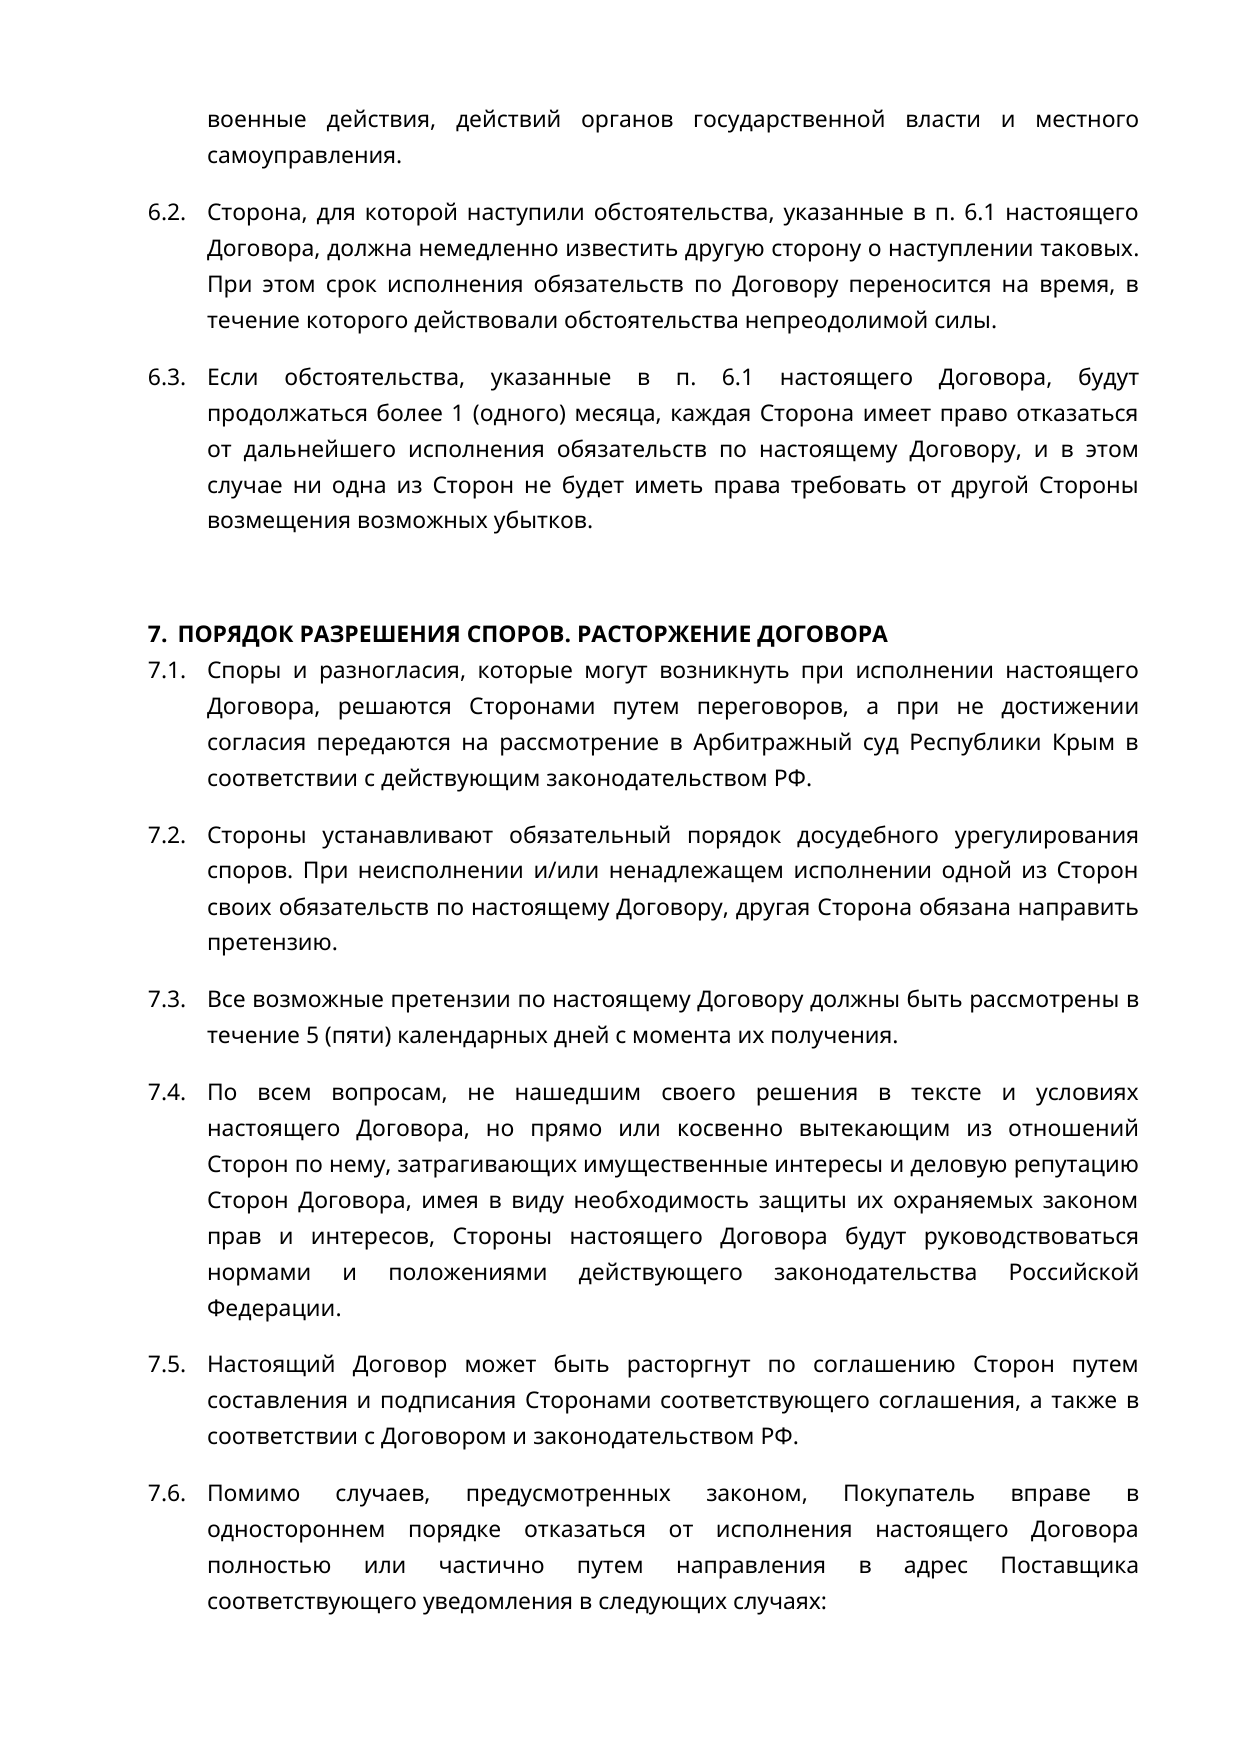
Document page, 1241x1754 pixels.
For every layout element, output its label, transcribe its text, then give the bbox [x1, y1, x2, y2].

text 7.5. Настоящий Договор может быть расторгнут по соглашению Сторон путем составления и подписания Сторонами соответствующего соглашения, а также в соответствии с Договором и законодательством РФ. [148, 1348, 1140, 1451]
text 7.4. По всем вопросам, не нашедшим своего решения в тексте и условиях настоящего Договора, но прямо или косвенно вытекающим из отношений Сторон по нему, затрагивающих имущественные интересы и деловую репутацию Сторон Договора, имея в виду необходимость защиты их охраняемых законом прав и интересов, Стороны настоящего Договора будут руководствоваться нормами и положениями действующего законодательства Российской Федерации. [148, 1076, 1140, 1323]
text 6.3. Если обстоятельства, указанные в п. 6.1 настоящего Договора, будут продолжаться более 1 (одного) месяца, каждая Сторона имеет право отказаться от дальнейшего исполнения обязательств по настоящему Договору, и в этом случае ни одна из Сторон не будет иметь права требовать от другой Стороны возмещения возможных убытков. [148, 361, 1140, 536]
text 7.3. Все возможные претензии по настоящему Договору должны быть рассмотрены в течение 5 (пяти) календарных дней с момента их получения. [148, 983, 1140, 1050]
text 7.6. Помимо случаев, предусмотренных законом, Покупатель вправе в одностороннем порядке отказаться от исполнения настоящего Договора полностью или частично путем направления в адрес Поставщика соответствующего уведомления в следующих случаях: [148, 1477, 1140, 1616]
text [148, 103, 1140, 171]
text 7.2. Стороны устанавливают обязательный порядок досудебного урегулирования споров. При неисполнении и/или ненадлежащем исполнении одной из Сторон своих обязательств по настоящему Договору, другая Сторона обязана направить претензию. [148, 818, 1140, 958]
list ПОРЯДОК РАЗРЕШЕНИЯ СПОРОВ. РАСТОРЖЕНИЕ ДОГОВОРА [142, 618, 1140, 649]
text 7.1. Споры и разногласия, которые могут возникнуть при исполнении настоящего Договора, решаются Сторонами путем переговоров, а при не достижении согласия передаются на рассмотрение в Арбитражный суд Республики Крым в соответствии с действующим законодательством РФ. [148, 654, 1140, 793]
text 6.2. Сторона, для которой наступили обстоятельства, указанные в п. 6.1 настоящего Договора, должна немедленно известить другую сторону о наступлении таковых. При этом срок исполнения обязательств по Договору переносится на время, в течение которого действовали обстоятельства непреодолимой силы. [148, 196, 1140, 335]
